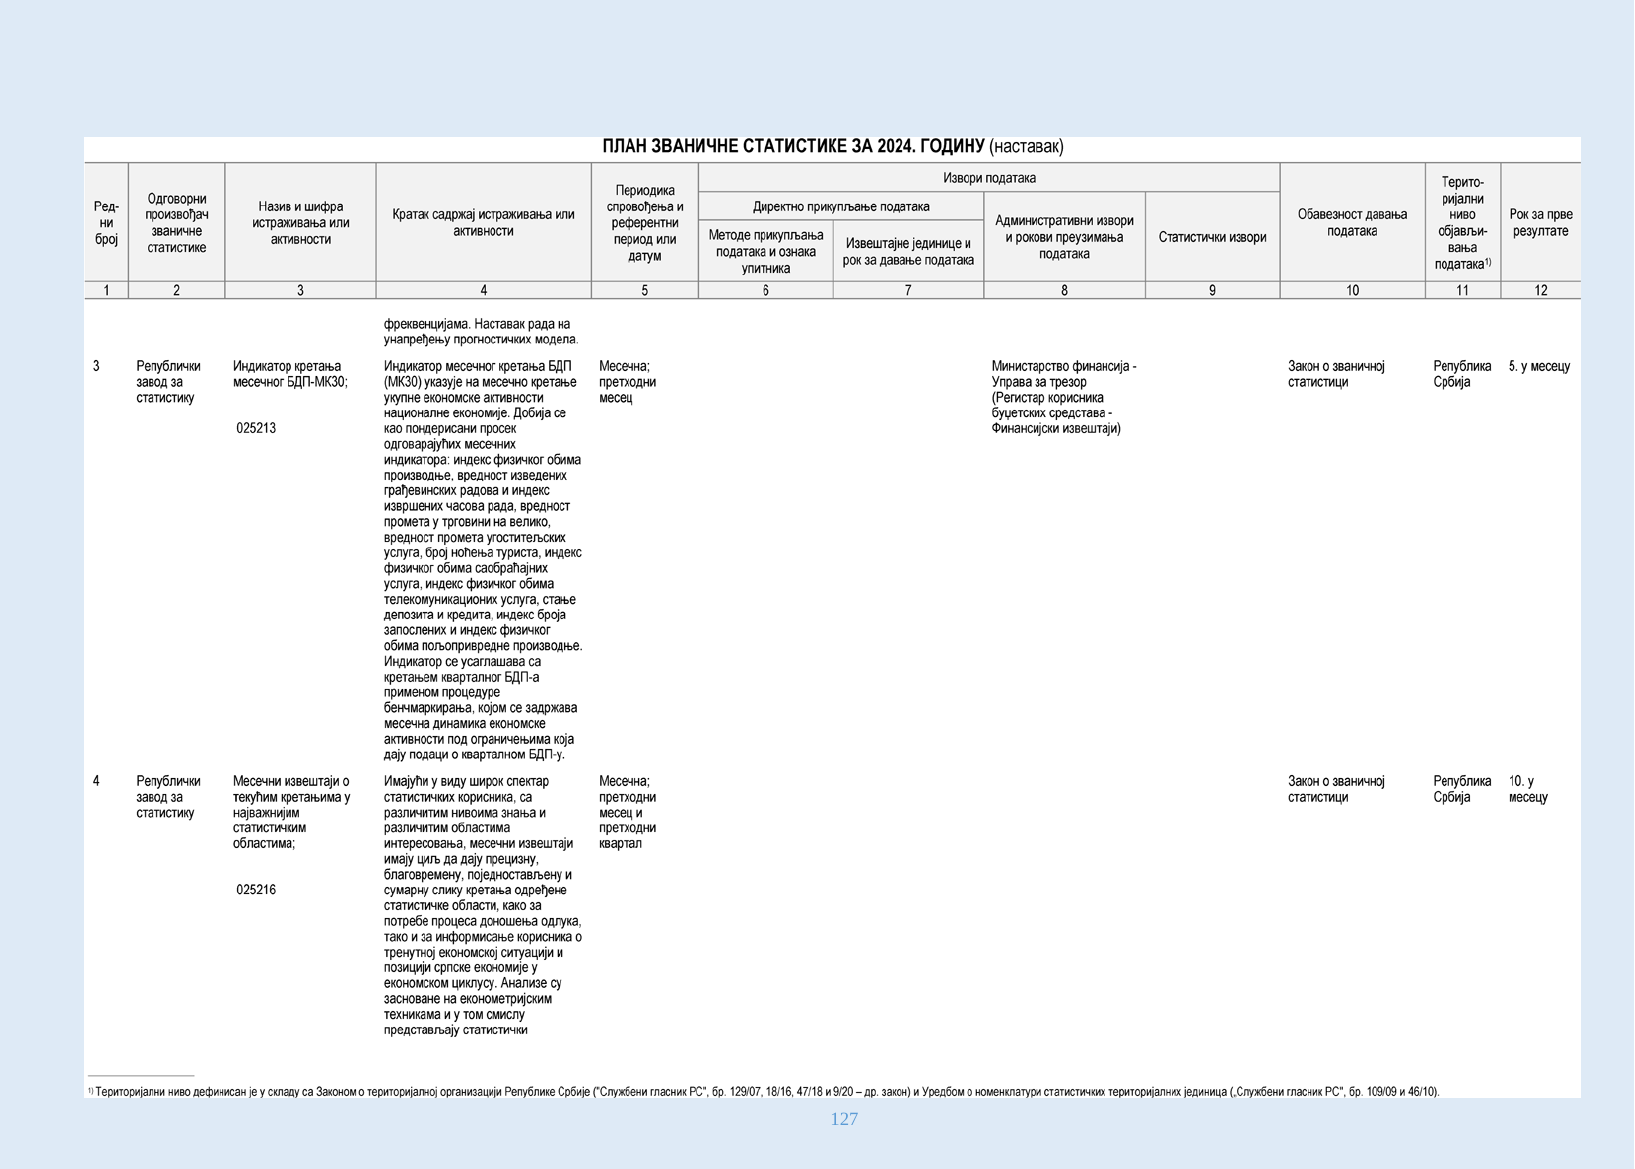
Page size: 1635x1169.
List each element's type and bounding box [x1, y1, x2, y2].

picture [84, 137, 1581, 1098]
